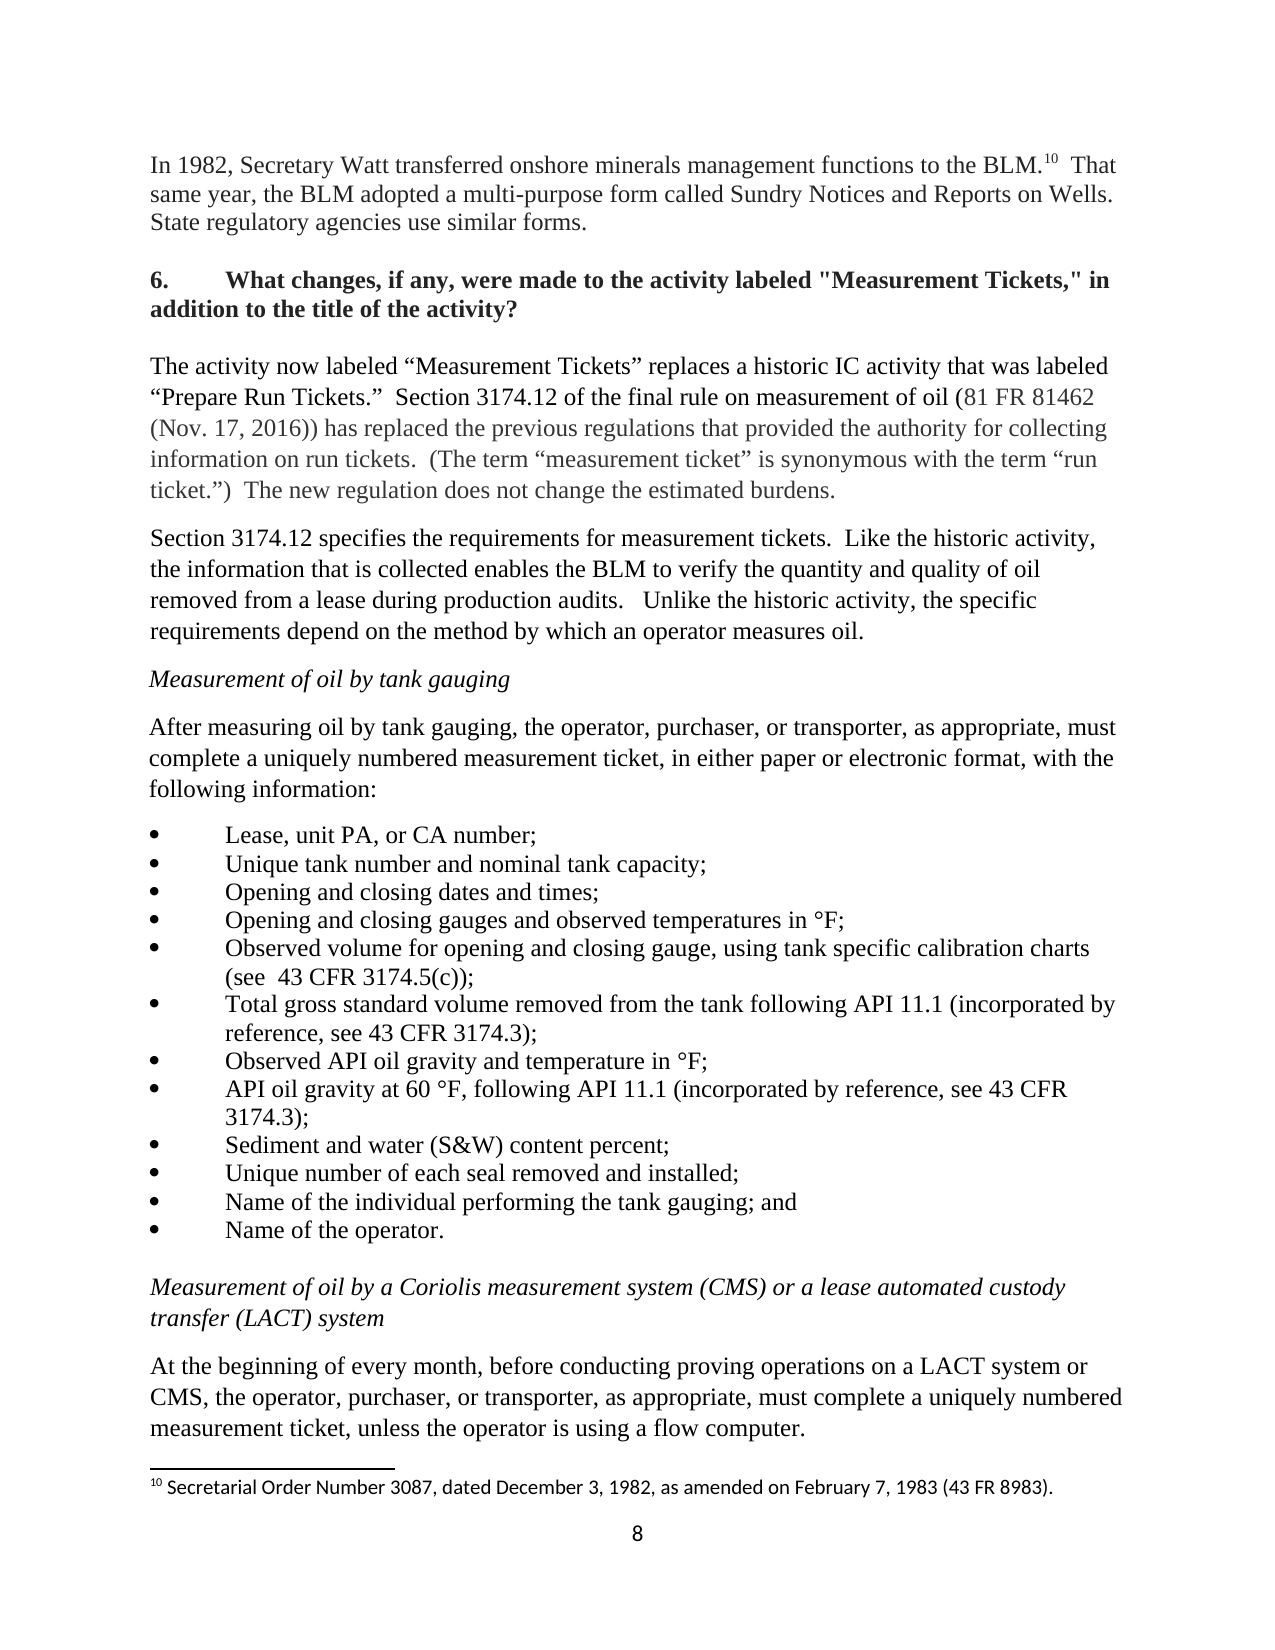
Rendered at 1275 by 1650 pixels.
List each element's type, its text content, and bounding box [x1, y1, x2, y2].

list Sediment and water (S&W) content percent; [150, 1131, 1125, 1159]
list What changes, if any, were made to the activity labeled "Measurement Tickets," in addition to the title of the activity? [150, 265, 1125, 322]
list Lease, unit PA, or CA number; [150, 821, 1125, 849]
list Unique number of each seal removed and installed; [150, 1159, 1125, 1187]
text In 1982, Secretary Watt transferred onshore minerals management functions to the BLM. That same year, the BLM adopted a multi-purpose form called Sundry Notices and Reports on Wells. State regulatory agencies use similar forms. [150, 150, 1125, 236]
list Opening and closing dates and times; [150, 878, 1125, 906]
list Name of the operator. [150, 1216, 1125, 1244]
text Measurement of oil by tank gauging [148, 664, 1121, 693]
text The activity now labeled “Measurement Tickets” replaces a historic IC activity that was labeled “Prepare Run Tickets.” Section 3174.12 of the final rule on measurement of oil (81 FR 81462 (Nov. 17, 2016)) has replaced the previous regulations that provided the authority for collecting information on run tickets. (The term “measurement ticket” is synonymous with the term “run ticket.”) The new regulation does not change the estimated burdens. [150, 351, 1125, 504]
list Total gross standard volume removed from the tank following API 11.1 (incorporated by reference, see 43 CFR 3174.3); [150, 990, 1125, 1047]
text After measuring oil by tank gauging, the operator, purchaser, or transporter, as appropriate, must complete a uniquely numbered measurement ticket, in either paper or electronic format, with the following information: [148, 712, 1121, 802]
list Opening and closing gauges and observed temperatures in °F; [150, 906, 1125, 934]
list Name of the individual performing the tank gauging; and [150, 1187, 1125, 1216]
list Observed API oil gravity and temperature in °F; [150, 1047, 1125, 1075]
list Observed volume for opening and closing gauge, using tank specific calibration charts (see 43 CFR 3174.5(c)); [150, 934, 1125, 990]
text At the beginning of every month, before conducting proving operations on a LACT system or CMS, the operator, purchaser, or transporter, as appropriate, must complete a uniquely numbered measurement ticket, unless the operator is using a flow computer. [150, 1351, 1125, 1442]
list Unique tank number and nominal tank capacity; [150, 849, 1125, 878]
text Section 3174.12 specifies the requirements for measurement tickets. Like the historic activity, the information that is collected enables the BLM to verify the quantity and quality of oil removed from a lease during production audits. Unlike the historic activity, the specific requirements depend on the method by which an operator measures oil. [150, 523, 1125, 645]
list API oil gravity at 60 °F, following API 11.1 (incorporated by reference, see 43 CFR 3174.3); [150, 1075, 1125, 1131]
text Measurement of oil by a Coriolis measurement system (CMS) or a lease automated custody transfer (LACT) system [150, 1272, 1125, 1332]
